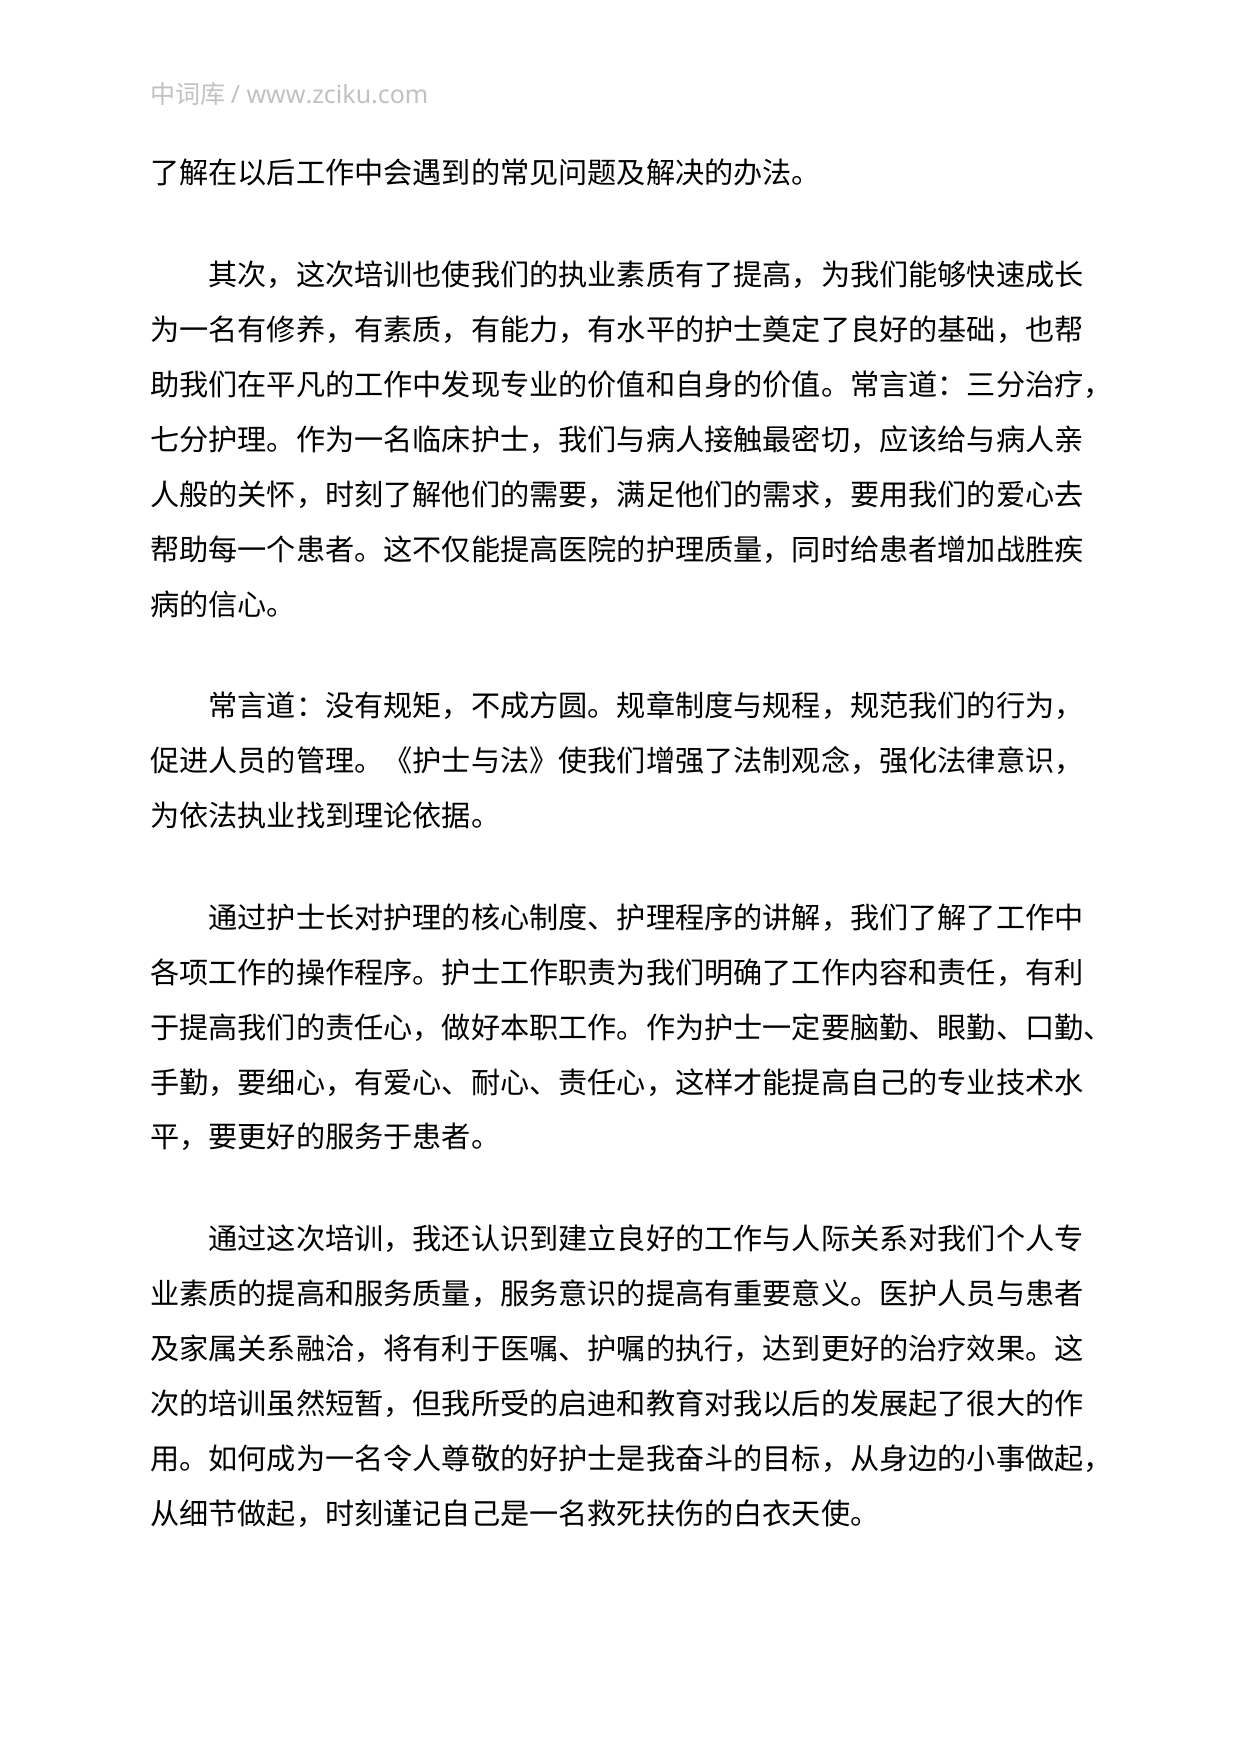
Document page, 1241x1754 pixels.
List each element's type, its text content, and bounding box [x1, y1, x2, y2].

text 其次，这次培训也使我们的执业素质有了提高，为我们能够快速成长为一名有修养，有素质，有能力，有水平的护士奠定了良好的基础，也帮助我们在平凡的工作中发现专业的价值和自身的价值。常言道：三分治疗，七分护理。作为一名临床护士，我们与病人接触最密切，应该给与病人亲人般的关怀，时刻了解他们的需要，满足他们的需求，要用我们的爱心去帮助每一个患者。这不仅能提高医院的护理质量，同时给患者增加战胜疾病的信心。 [150, 252, 1090, 623]
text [150, 150, 1090, 192]
text 通过护士长对护理的核心制度、护理程序的讲解，我们了解了工作中各项工作的操作程序。护士工作职责为我们明确了工作内容和责任，有利于提高我们的责任心，做好本职工作。作为护士一定要脑勤、眼勤、口勤、手勤，要细心，有爱心、耐心、责任心，这样才能提高自己的专业技术水平，要更好的服务于患者。 [150, 894, 1090, 1156]
text 通过这次培训，我还认识到建立良好的工作与人际关系对我们个人专业素质的提高和服务质量，服务意识的提高有重要意义。医护人员与患者及家属关系融洽，将有利于医嘱、护嘱的执行，达到更好的治疗效果。这次的培训虽然短暂，但我所受的启迪和教育对我以后的发展起了很大的作用。如何成为一名令人尊敬的好护士是我奋斗的目标，从身边的小事做起，从细节做起，时刻谨记自己是一名救死扶伤的白衣天使。 [150, 1216, 1090, 1533]
text 常言道：没有规矩，不成方圆。规章制度与规程，规范我们的行为，促进人员的管理。《护士与法》使我们增强了法制观念，强化法律意识，为依法执业找到理论依据。 [150, 683, 1090, 835]
